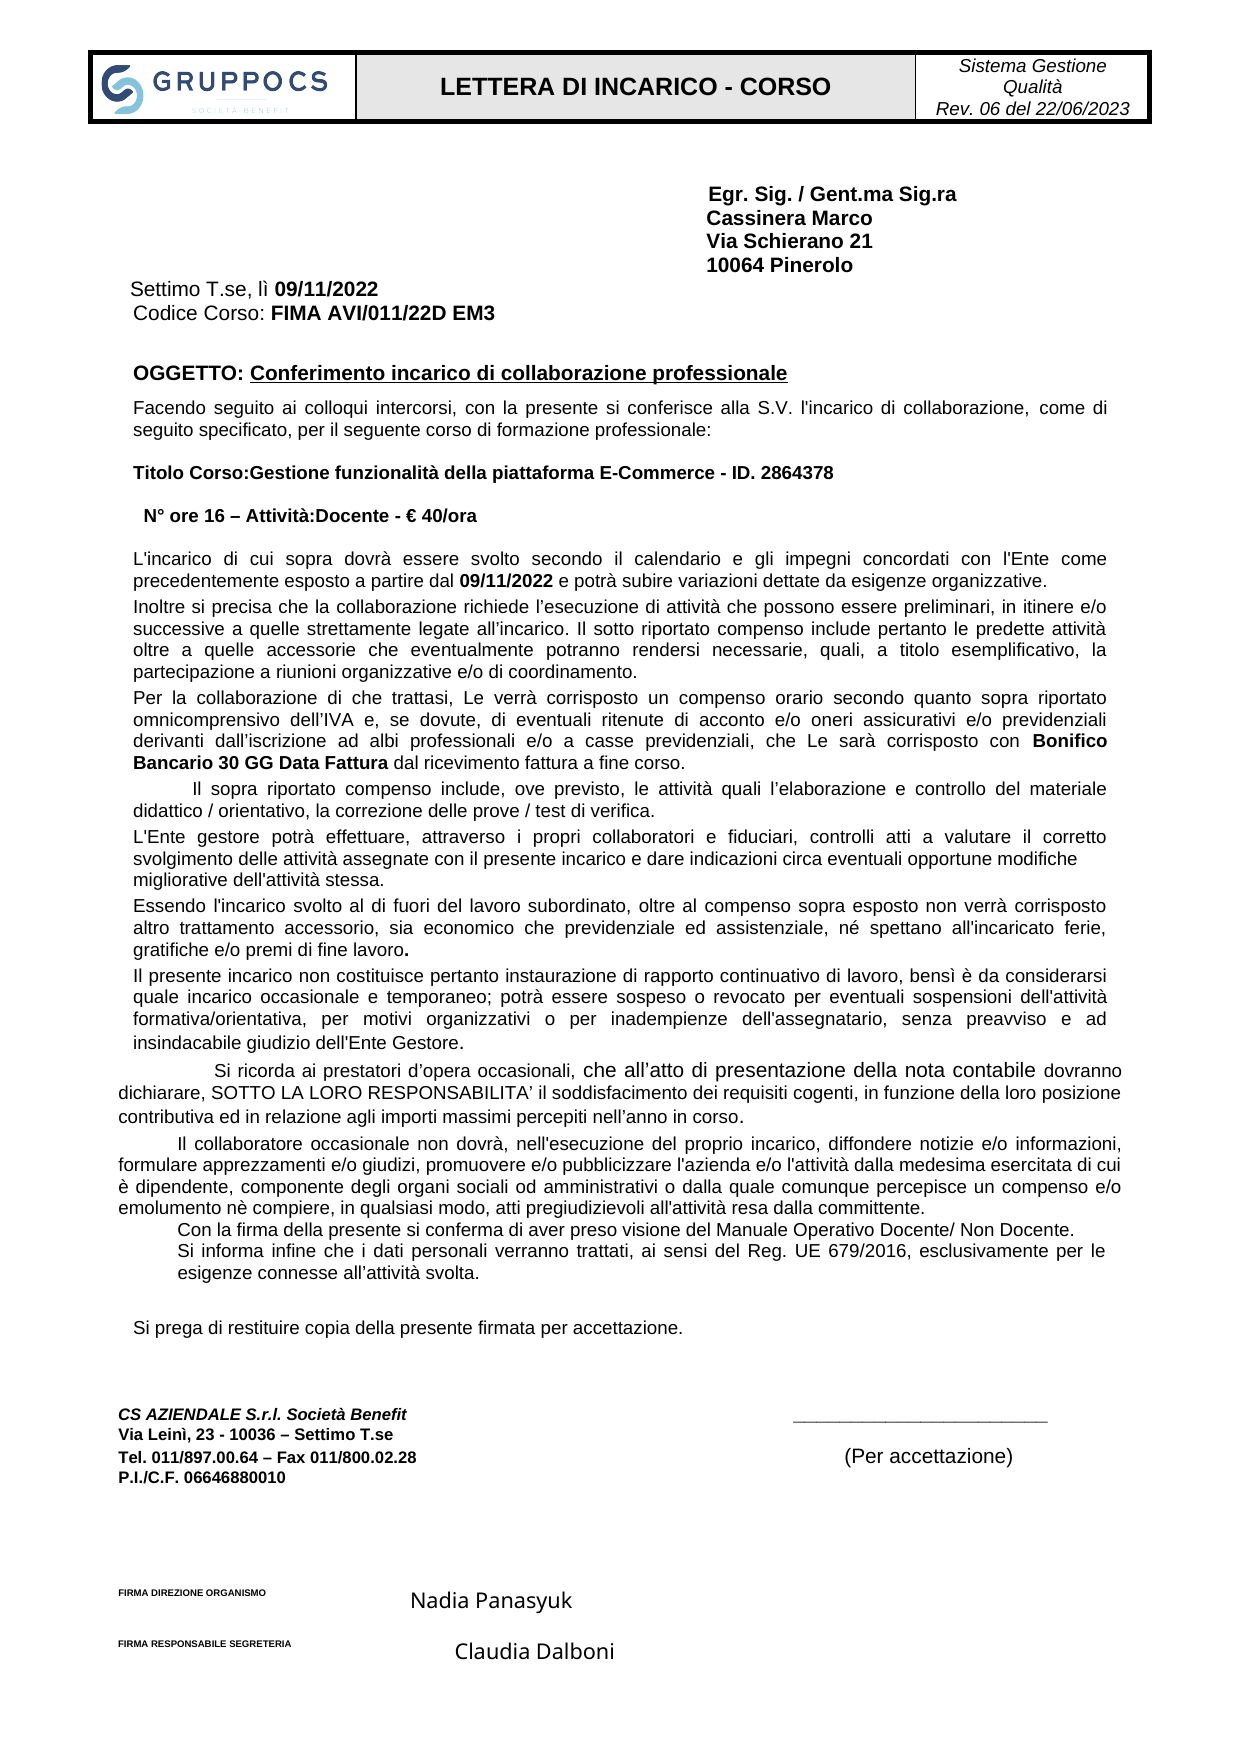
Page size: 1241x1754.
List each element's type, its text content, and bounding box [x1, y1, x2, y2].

text Essendo l'incarico svolto al di fuori del lavoro subordinato, oltre al compenso sopra esposto non verrà corrisposto altro trattamento accessorio, sia economico che previdenziale ed assistenziale, né spettano all'incaricato ferie, gratifiche e/o premi di fine lavoro. [133, 895, 1107, 960]
table_header FIRMA DIREZIONE ORGANISMO [107, 1564, 399, 1615]
text Si informa infine che i dati personali verranno trattati, ai sensi del Reg. UE 679/2016, esclusivamente per le esigenze connesse all’attività svolta. [177, 1240, 1107, 1283]
text Con la firma della presente si conferma di aver preso visione del Manuale Operativo Docente/ Non Docente. [118, 1219, 1122, 1240]
text Egr. Sig. / Gent.ma Sig.ra [634, 181, 1122, 205]
text Il collaboratore occasionale non dovrà, nell'esecuzione del proprio incarico, diffondere notizie e/o informazioni, formulare apprezzamenti e/o giudizi, promuovere e/o pubblicizzare l'azienda e/o l'attività dalla medesima esercitata di cui è dipendente, componente degli organi sociali od amministrativi o dalla quale comunque percepisce un compenso e/o emolumento nè compiere, in qualsiasi modo, atti pregiudizievoli all'attività resa dalla committente. [118, 1132, 1122, 1219]
text Si prega di restituire copia della presente firmata per accettazione. [133, 1317, 1107, 1338]
text Facendo seguito ai colloqui intercorsi, con la presente si conferisce alla S.V. l'incarico di collaborazione, come di seguito specificato, per il seguente corso di formazione professionale: [133, 397, 1107, 440]
text Via Schierano 21 [118, 229, 1122, 253]
text Inoltre si precisa che la collaborazione richiede l’esecuzione di attività che possono essere preliminari, in itinere e/o successive a quelle strettamente legate all’incarico. Il sotto riportato compenso include pertanto le predette attività oltre a quelle accessorie che eventualmente potranno rendersi necessarie, quali, a titolo esemplificativo, la partecipazione a riunioni organizzative e/o di coordinamento. [133, 596, 1107, 682]
text Via Leinì, 23 - 10036 – Settimo T.se [118, 1425, 1107, 1444]
text 10064 Pinerolo [118, 253, 1122, 277]
text OGGETTO: Conferimento incarico di collaborazione professionale [133, 361, 1107, 385]
text Titolo Corso:Gestione funzionalità della piattaforma E-Commerce - ID. 2864378 [133, 462, 1107, 483]
text Per la collaborazione di che trattasi, Le verrà corrisposto un compenso orario secondo quanto sopra riportato omnicomprensivo dell’IVA e, se dovute, di eventuali ritenute di acconto e/o oneri assicurativi e/o previdenziali derivanti dall’iscrizione ad albi professionali e/o a casse previdenziali, che Le sarà corrisposto con Bonifico Bancario 30 GG Data Fattura dal ricevimento fattura a fine corso. [133, 687, 1107, 773]
text L'Ente gestore potrà effettuare, attraverso i propri collaboratori e fiduciari, controlli atti a valutare il corretto svolgimento delle attività assegnate con il presente incarico e dare indicazioni circa eventuali opportune modifiche [133, 826, 1107, 869]
table_cell FIRMA RESPONSABILE SEGRETERIA [107, 1615, 443, 1666]
text Il presente incarico non costituisce pertanto instaurazione di rapporto continuativo di lavoro, bensì è da considerarsi quale incarico occasionale e temporaneo; potrà essere sospeso o revocato per eventuali sospensioni dell'attività formativa/orientativa, per motivi organizzativi o per inadempienze dell'assegnatario, senza preavviso e ad insindacabile giudizio dell'Ente Gestore. [133, 965, 1107, 1053]
table_cell Claudia Dalboni [443, 1615, 1126, 1666]
text migliorative dell'attività stessa. [133, 869, 1107, 891]
text Si ricorda ai prestatori d’opera occasionali, che all’atto di presentazione della nota contabile dovranno dichiarare, SOTTO LA LORO RESPONSABILITA’ il soddisfacimento dei requisiti cogenti, in funzione della loro posizione contributiva ed in relazione agli importi massimi percepiti nell’anno in corso. [118, 1058, 1122, 1128]
text Settimo T.se, lì 09/11/2022 [118, 277, 1122, 301]
text L'incarico di cui sopra dovrà essere svolto secondo il calendario e gli impegni concordati con l'Ente come precedentemente esposto a partire dal 09/11/2022 e potrà subire variazioni dettate da esigenze organizzative. [133, 548, 1107, 591]
text CS AZIENDALE S.r.l. Società Benefit ______________________ [118, 1401, 1107, 1425]
text Tel. 011/897.00.64 – Fax 011/800.02.28 (Per accettazione) [118, 1444, 1107, 1468]
text Cassinera Marco [118, 205, 1122, 229]
text N° ore 16 – Attività:Docente - € 40/ora [133, 505, 1107, 526]
table_header Nadia Panasyuk [399, 1564, 856, 1615]
picture [101, 65, 331, 115]
text P.I./C.F. 06646880010 [118, 1468, 1107, 1487]
text Codice Corso: FIMA AVI/011/22D EM3 [133, 301, 1122, 325]
text Il sopra riportato compenso include, ove previsto, le attività quali l’elaborazione e controllo del materiale didattico / orientativo, la correzione delle prove / test di verifica. [133, 778, 1107, 821]
